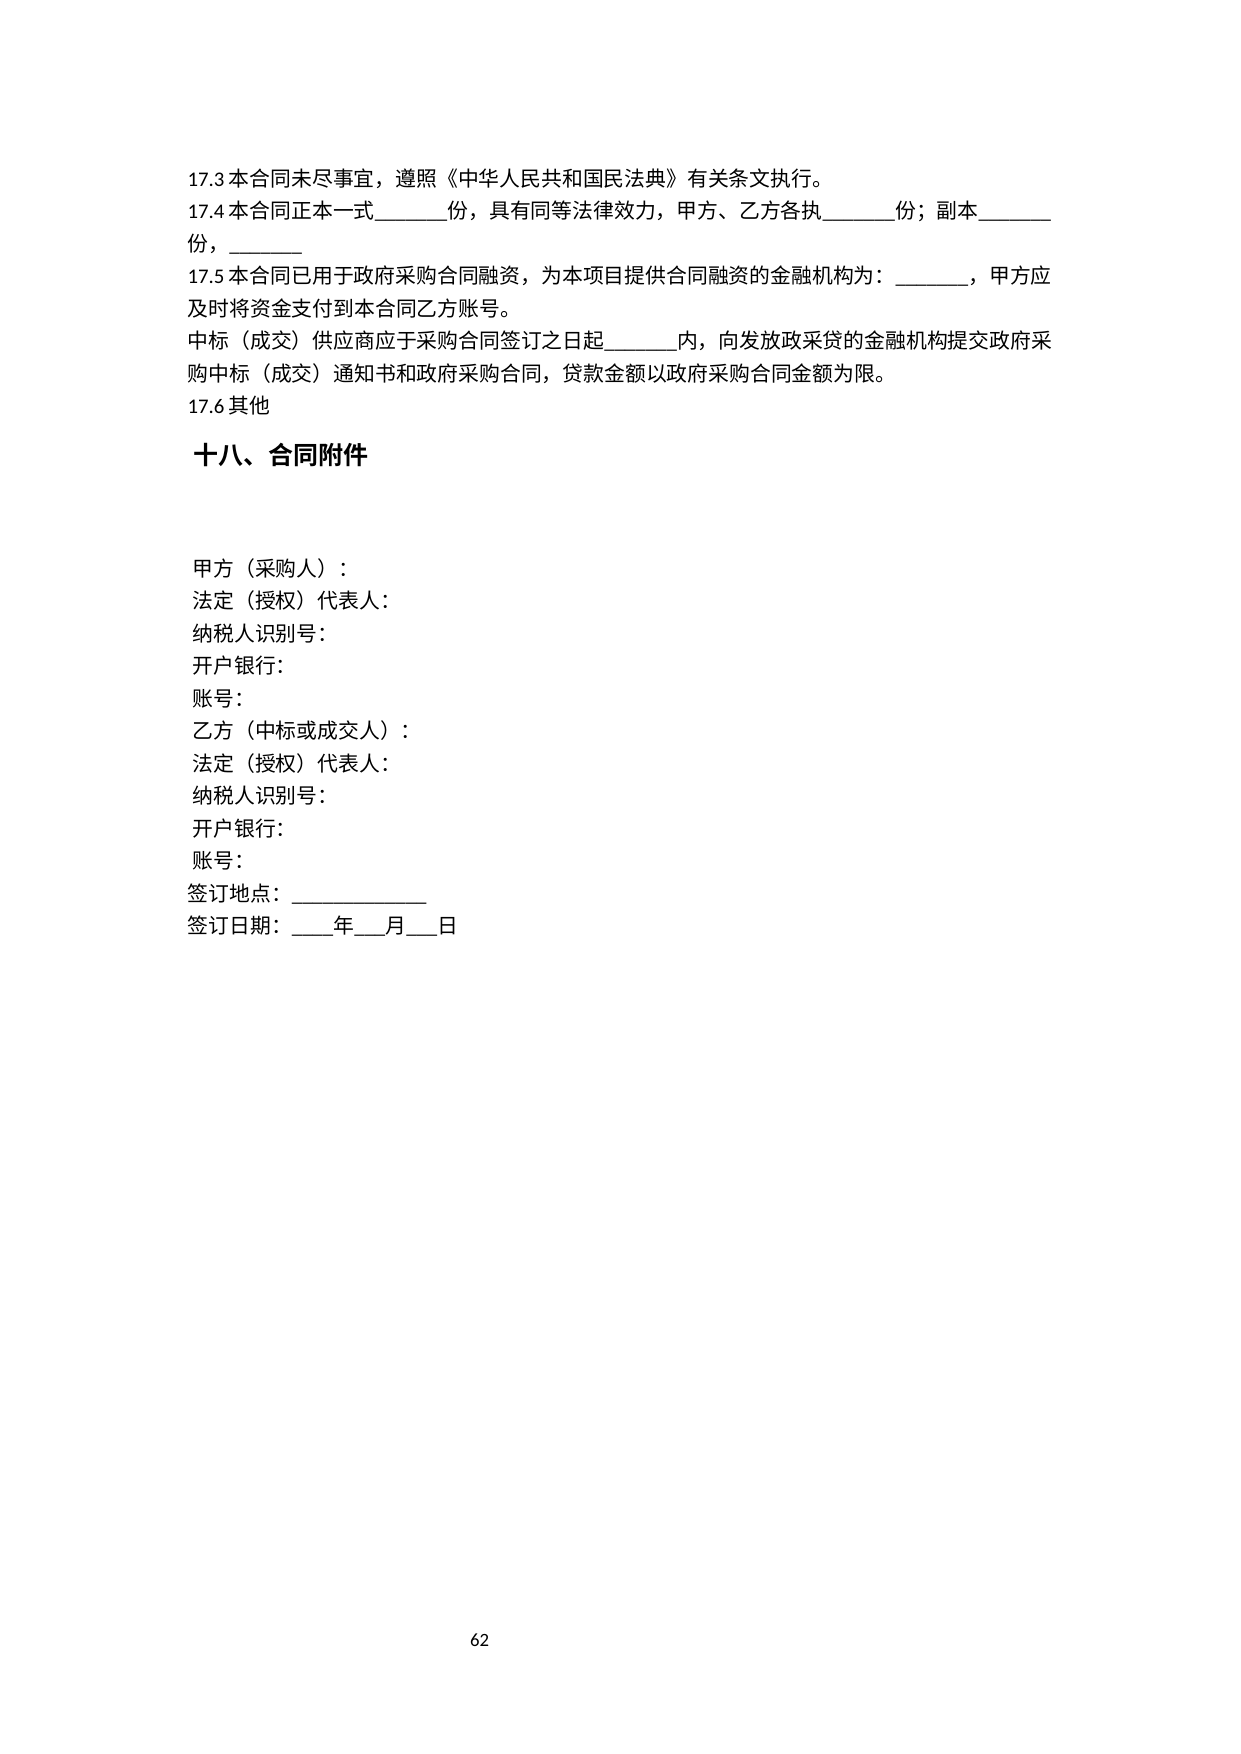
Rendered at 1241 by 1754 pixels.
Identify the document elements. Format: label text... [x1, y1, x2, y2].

text 签订地点：_____________ [187, 877, 1053, 909]
text 乙方（中标或成交人）： [187, 714, 1053, 747]
text 17.6其他 [187, 389, 1053, 422]
text 17.4本合同正本一式_______份，具有同等法律效力，甲方、乙方各执_______份；副本_______份，_______ [187, 194, 1053, 259]
text 开户银行： [187, 812, 1053, 844]
text 法定（授权）代表人： [187, 747, 1053, 779]
text 17.3本合同未尽事宜，遵照《中华人民共和国民法典》有关条文执行。 [187, 162, 1053, 194]
text 法定（授权）代表人： [187, 584, 1053, 617]
text 开户银行： [187, 649, 1053, 682]
text 17.5本合同已用于政府采购合同融资，为本项目提供合同融资的金融机构为：_______，甲方应及时将资金支付到本合同乙方账号。 [187, 259, 1053, 324]
text 账号： [187, 844, 1053, 877]
text 中标（成交）供应商应于采购合同签订之日起_______内，向发放政采贷的金融机构提交政府采购中标（成交）通知书和政府采购合同，贷款金额以政府采购合同金额为限。 [187, 324, 1053, 389]
text 纳税人识别号： [187, 779, 1053, 812]
text 纳税人识别号： [187, 617, 1053, 649]
text 账号： [187, 682, 1053, 714]
text 十八、合同附件 [187, 422, 1053, 552]
text 甲方（采购人）： [187, 552, 1053, 584]
text 签订日期：____年___月___日 [187, 909, 1053, 942]
